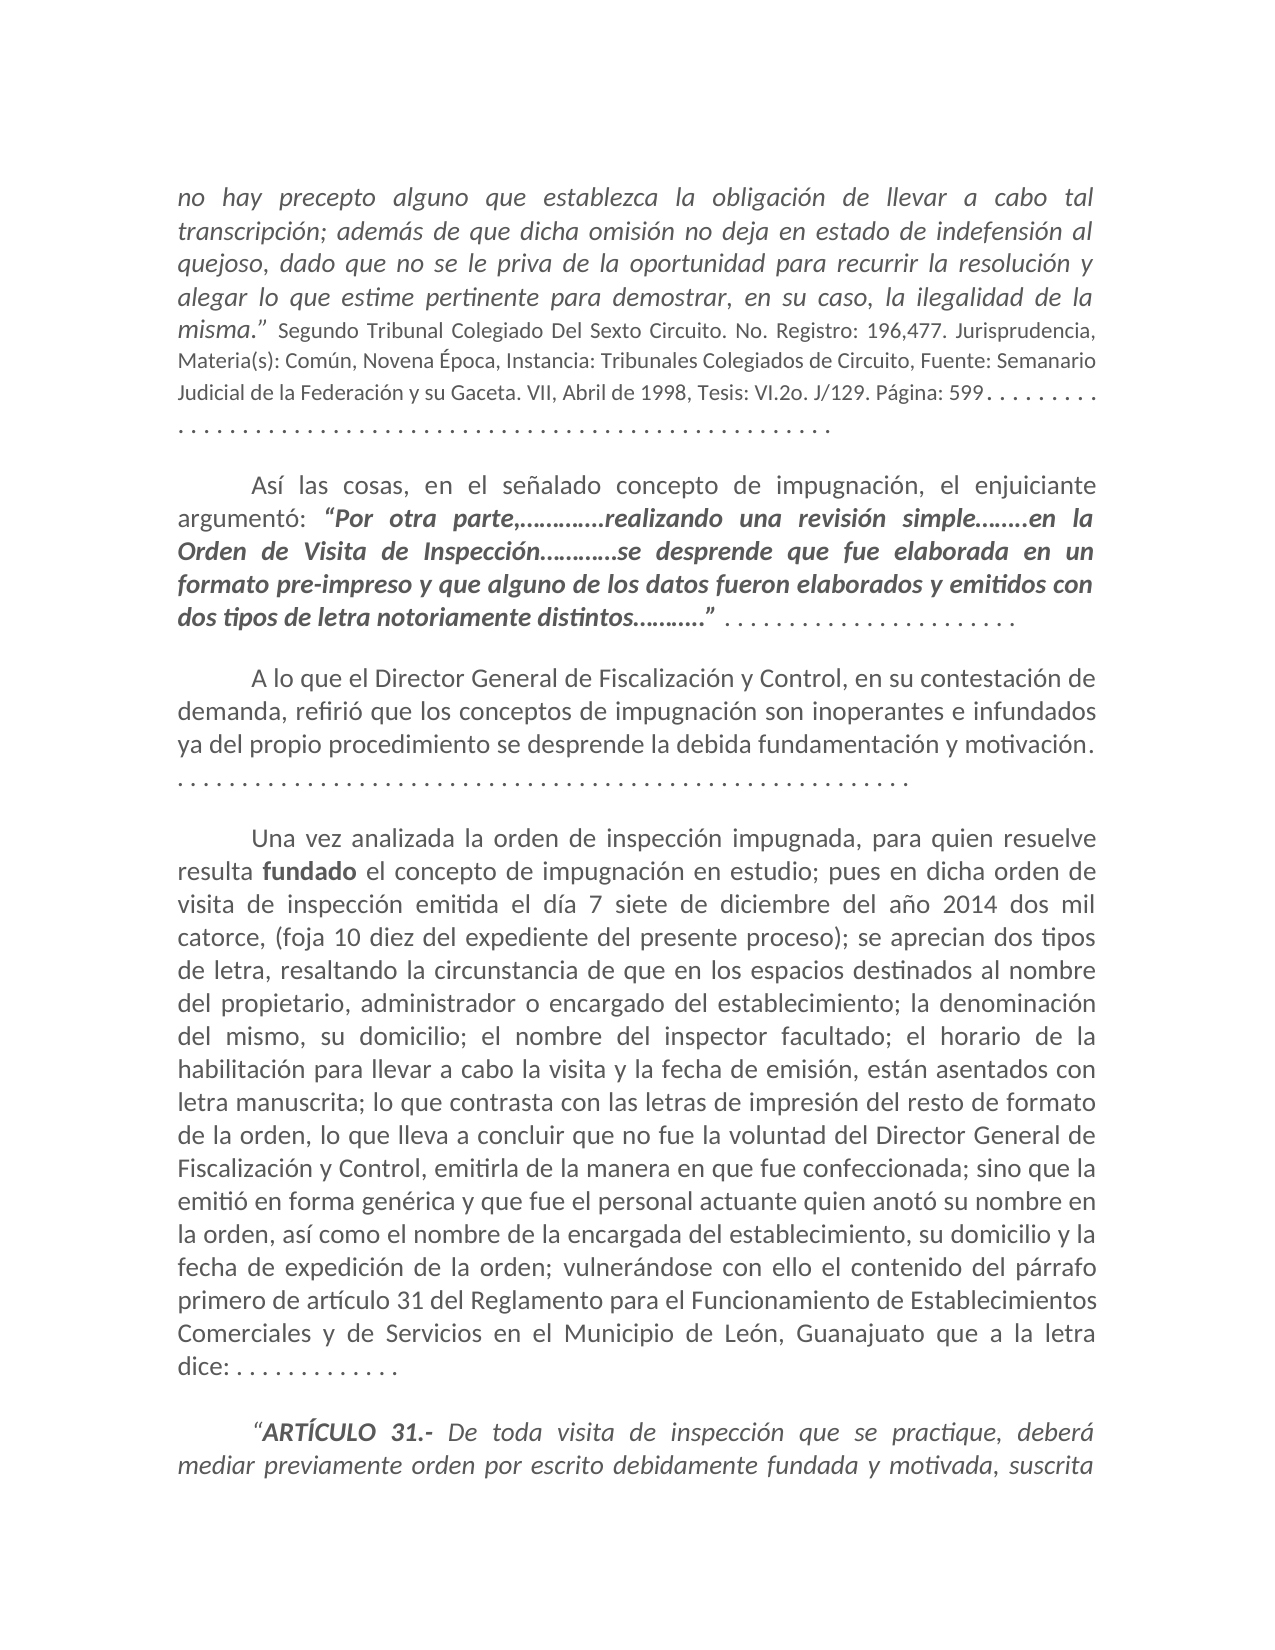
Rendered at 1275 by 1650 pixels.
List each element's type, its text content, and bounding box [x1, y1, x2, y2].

text no hay precepto alguno que establezca la obligación de llevar a cabo tal transcripción; además de que dicha omisión no deja en estado de indefensión al quejoso, dado que no se le priva de la oportunidad para recurrir la resolución y alegar lo que estime pertinente para demostrar, en su caso, la ilegalidad de la misma.” Segundo Tribunal Colegiado Del Sexto Circuito. No. Registro: 196,477. Jurisprudencia, Materia(s): Común, Novena Época, Instancia: Tribunales Colegiados de Circuito, Fuente: Semanario Judicial de la Federación y su Gaceta. VII, Abril de 1998, Tesis: VI.2o. J/129. Página: 599. . . . . . . . . . . . . . . . . . . . . . . . . . . . . . . . . . . . . . . . . . . . . . . . . . . . . . . . . . . . [177, 181, 1098, 440]
text Una vez analizada la orden de inspección impugnada, para quien resuelve resulta fundado el concepto de impugnación en estudio; pues en dicha orden de visita de inspección emitida el día 7 siete de diciembre del año 2014 dos mil catorce, (foja 10 diez del expediente del presente proceso); se aprecian dos tipos de letra, resaltando la circunstancia de que en los espacios destinados al nombre del propietario, administrador o encargado del establecimiento; la denominación del mismo, su domicilio; el nombre del inspector facultado; el horario de la habilitación para llevar a cabo la visita y la fecha de emisión, están asentados con letra manuscrita; lo que contrasta con las letras de impresión del resto de formato de la orden, lo que lleva a concluir que no fue la voluntad del Director General de Fiscalización y Control, emitirla de la manera en que fue confeccionada; sino que la emitió en forma genérica y que fue el personal actuante quien anotó su nombre en la orden, así como el nombre de la encargada del establecimiento, su domicilio y la fecha de expedición de la orden; vulnerándose con ello el contenido del párrafo primero de artículo 31 del Reglamento para el Funcionamiento de Establecimientos Comerciales y de Servicios en el Municipio de León, Guanajuato que a la letra dice: . . . . . . . . . . . . . [177, 821, 1098, 1382]
text A lo que el Director General de Fiscalización y Control, en su contestación de demanda, refirió que los conceptos de impugnación son inoperantes e infundados ya del propio procedimiento se desprende la debida fundamentación y motivación. . . . . . . . . . . . . . . . . . . . . . . . . . . . . . . . . . . . . . . . . . . . . . . . . . . . . . . . . . [177, 661, 1098, 793]
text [177, 1415, 1098, 1481]
text Así las cosas, en el señalado concepto de impugnación, el enjuiciante argumentó: “Por otra parte,………….realizando una revisión simple……..en la Orden de Visita de Inspección…………se desprende que fue elaborada en un formato pre-impreso y que alguno de los datos fueron elaborados y emitidos con dos tipos de letra notoriamente distintos………..” . . . . . . . . . . . . . . . . . . . . . . . [177, 468, 1098, 633]
